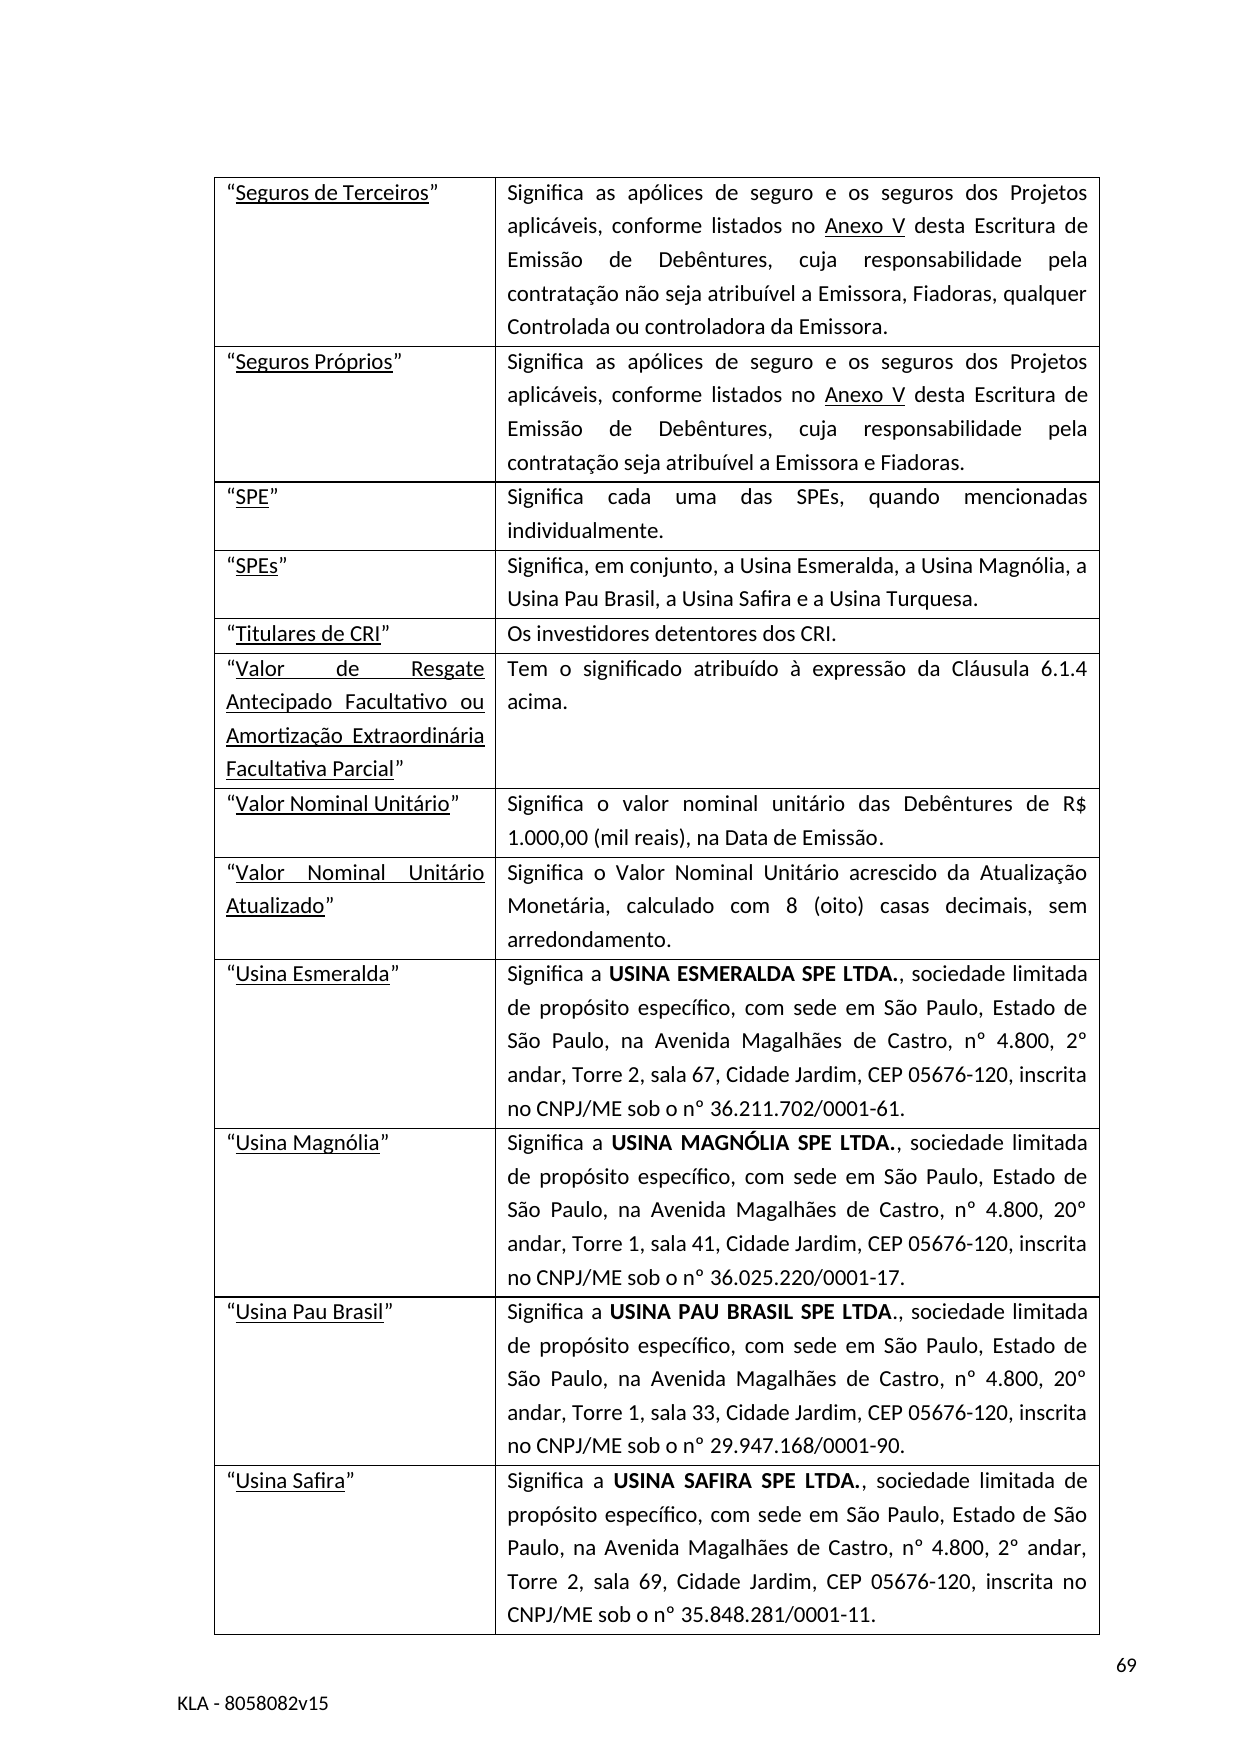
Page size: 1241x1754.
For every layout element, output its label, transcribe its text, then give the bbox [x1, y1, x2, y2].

table_cell Os investidores detentores dos CRI. [496, 619, 1099, 653]
table_cell Significa a USINA SAFIRA SPE LTDA., sociedade limitada de propósito específico, com sede em São Paulo, Estado de São Paulo, na Avenida Magalhães de Castro, nº 4.800, 2º andar, Torre 2, sala 69, Cidade Jardim, CEP 05676-120, inscrita no CNPJ/ME sob o nº 35.848.281/0001-11. [496, 1466, 1099, 1634]
table_cell Significa cada uma das SPEs, quando mencionadas individualmente. [496, 483, 1099, 550]
table_cell Tem o significado atribuído à expressão da Cláusula 6.1.4 acima. [496, 654, 1099, 788]
table_cell “Valor de Resgate Antecipado Facultativo ou Amortização Extraordinária Facultativa Parcial” [215, 654, 495, 788]
table_cell “SPEs” [215, 551, 495, 618]
table_cell “Valor Nominal Unitário” [215, 789, 495, 857]
table_cell “Seguros Próprios” [215, 347, 495, 481]
table_cell “SPE” [215, 483, 495, 550]
table_cell “Usina Magnólia” [215, 1129, 495, 1296]
table_cell Significa as apólices de seguro e os seguros dos Projetos aplicáveis, conforme listados no Anexo V desta Escritura de Emissão de Debêntures, cuja responsabilidade pela contratação não seja atribuível a Emissora, Fiadoras, qualquer Controlada ou controladora da Emissora. [496, 178, 1099, 346]
table_cell “Seguros de Terceiros” [215, 178, 495, 346]
table_cell Significa, em conjunto, a Usina Esmeralda, a Usina Magnólia, a Usina Pau Brasil, a Usina Safira e a Usina Turquesa. [496, 551, 1099, 618]
table_cell Significa o Valor Nominal Unitário acrescido da Atualização Monetária, calculado com 8 (oito) casas decimais, sem arredondamento. [496, 858, 1099, 958]
table_cell “Usina Esmeralda” [215, 960, 495, 1127]
table_cell Significa o valor nominal unitário das Debêntures de R$ 1.000,00 (mil reais), na Data de Emissão. [496, 789, 1099, 857]
table_cell “Titulares de CRI” [215, 619, 495, 653]
table_cell Significa as apólices de seguro e os seguros dos Projetos aplicáveis, conforme listados no Anexo V desta Escritura de Emissão de Debêntures, cuja responsabilidade pela contratação seja atribuível a Emissora e Fiadoras. [496, 347, 1099, 481]
table_cell “Valor Nominal Unitário Atualizado” [215, 858, 495, 958]
table_cell “Usina Pau Brasil” [215, 1298, 495, 1465]
table_cell Significa a USINA MAGNÓLIA SPE LTDA., sociedade limitada de propósito específico, com sede em São Paulo, Estado de São Paulo, na Avenida Magalhães de Castro, nº 4.800, 20º andar, Torre 1, sala 41, Cidade Jardim, CEP 05676-120, inscrita no CNPJ/ME sob o nº 36.025.220/0001-17. [496, 1129, 1099, 1296]
table_cell Significa a USINA ESMERALDA SPE LTDA., sociedade limitada de propósito específico, com sede em São Paulo, Estado de São Paulo, na Avenida Magalhães de Castro, nº 4.800, 2º andar, Torre 2, sala 67, Cidade Jardim, CEP 05676-120, inscrita no CNPJ/ME sob o nº 36.211.702/0001-61. [496, 960, 1099, 1127]
table_cell “Usina Safira” [215, 1466, 495, 1634]
table_cell Significa a USINA PAU BRASIL SPE LTDA., sociedade limitada de propósito específico, com sede em São Paulo, Estado de São Paulo, na Avenida Magalhães de Castro, nº 4.800, 20º andar, Torre 1, sala 33, Cidade Jardim, CEP 05676-120, inscrita no CNPJ/ME sob o nº 29.947.168/0001-90. [496, 1298, 1099, 1465]
